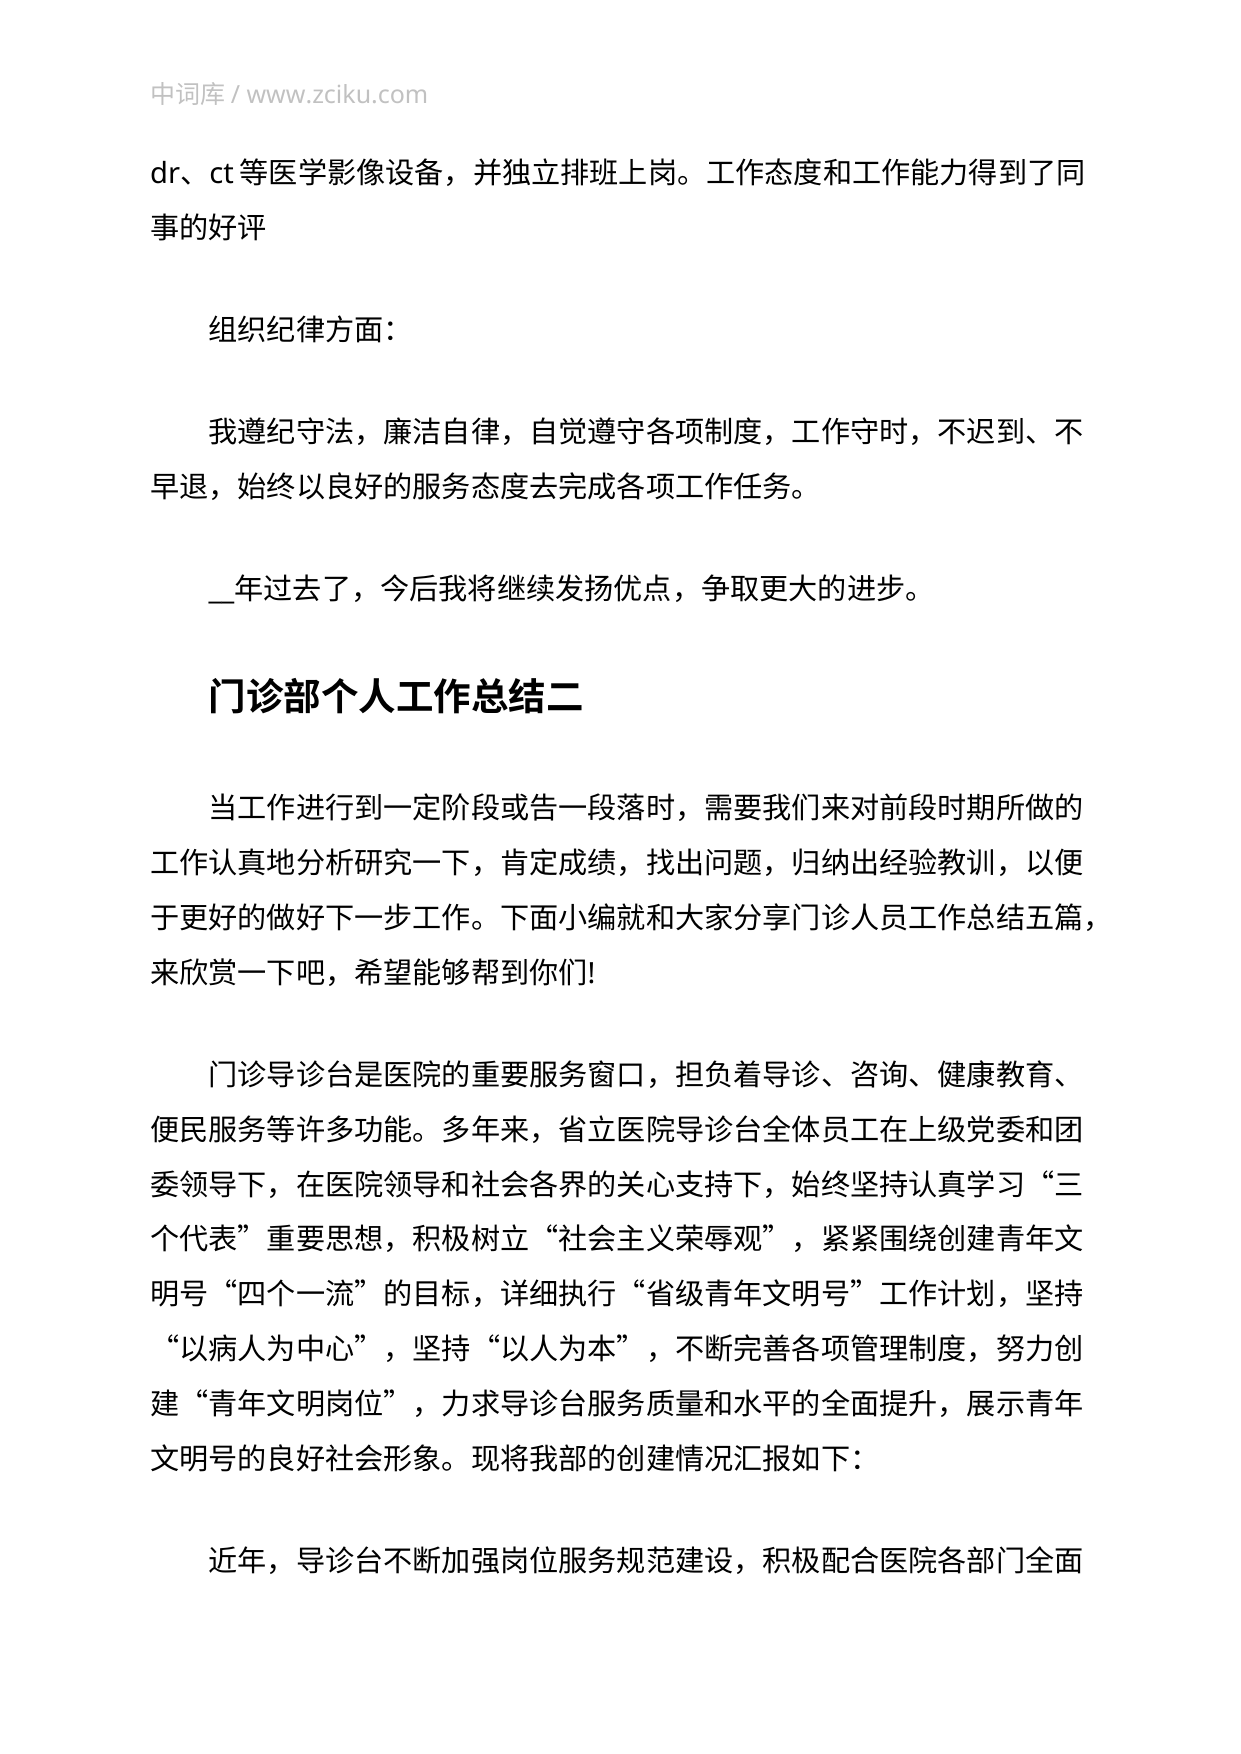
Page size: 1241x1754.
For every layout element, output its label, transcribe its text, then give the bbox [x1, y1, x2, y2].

text 我遵纪守法，廉洁自律，自觉遵守各项制度，工作守时，不迟到、不早退，始终以良好的服务态度去完成各项工作任务。 [150, 408, 1090, 506]
text 门诊部个人工作总结二 [150, 667, 1090, 721]
text 当工作进行到一定阶段或告一段落时，需要我们来对前段时期所做的工作认真地分析研究一下，肯定成绩，找出问题，归纳出经验教训，以便于更好的做好下一步工作。下面小编就和大家分享门诊人员工作总结五篇，来欣赏一下吧，希望能够帮到你们! [150, 784, 1090, 992]
text 门诊导诊台是医院的重要服务窗口，担负着导诊、咨询、健康教育、便民服务等许多功能。多年来，省立医院导诊台全体员工在上级党委和团委领导下，在医院领导和社会各界的关心支持下，始终坚持认真学习“三个代表”重要思想，积极树立“社会主义荣辱观”，紧紧围绕创建青年文明号“四个一流”的目标，详细执行“省级青年文明号”工作计划，坚持“以病人为中心”，坚持“以人为本”，不断完善各项管理制度，努力创建“青年文明岗位”，力求导诊台服务质量和水平的全面提升，展示青年文明号的良好社会形象。现将我部的创建情况汇报如下： [150, 1051, 1090, 1478]
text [150, 150, 1090, 247]
text __年过去了，今后我将继续发扬优点，争取更大的进步。 [150, 565, 1090, 608]
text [150, 1537, 1090, 1579]
text 组织纪律方面： [150, 307, 1090, 349]
